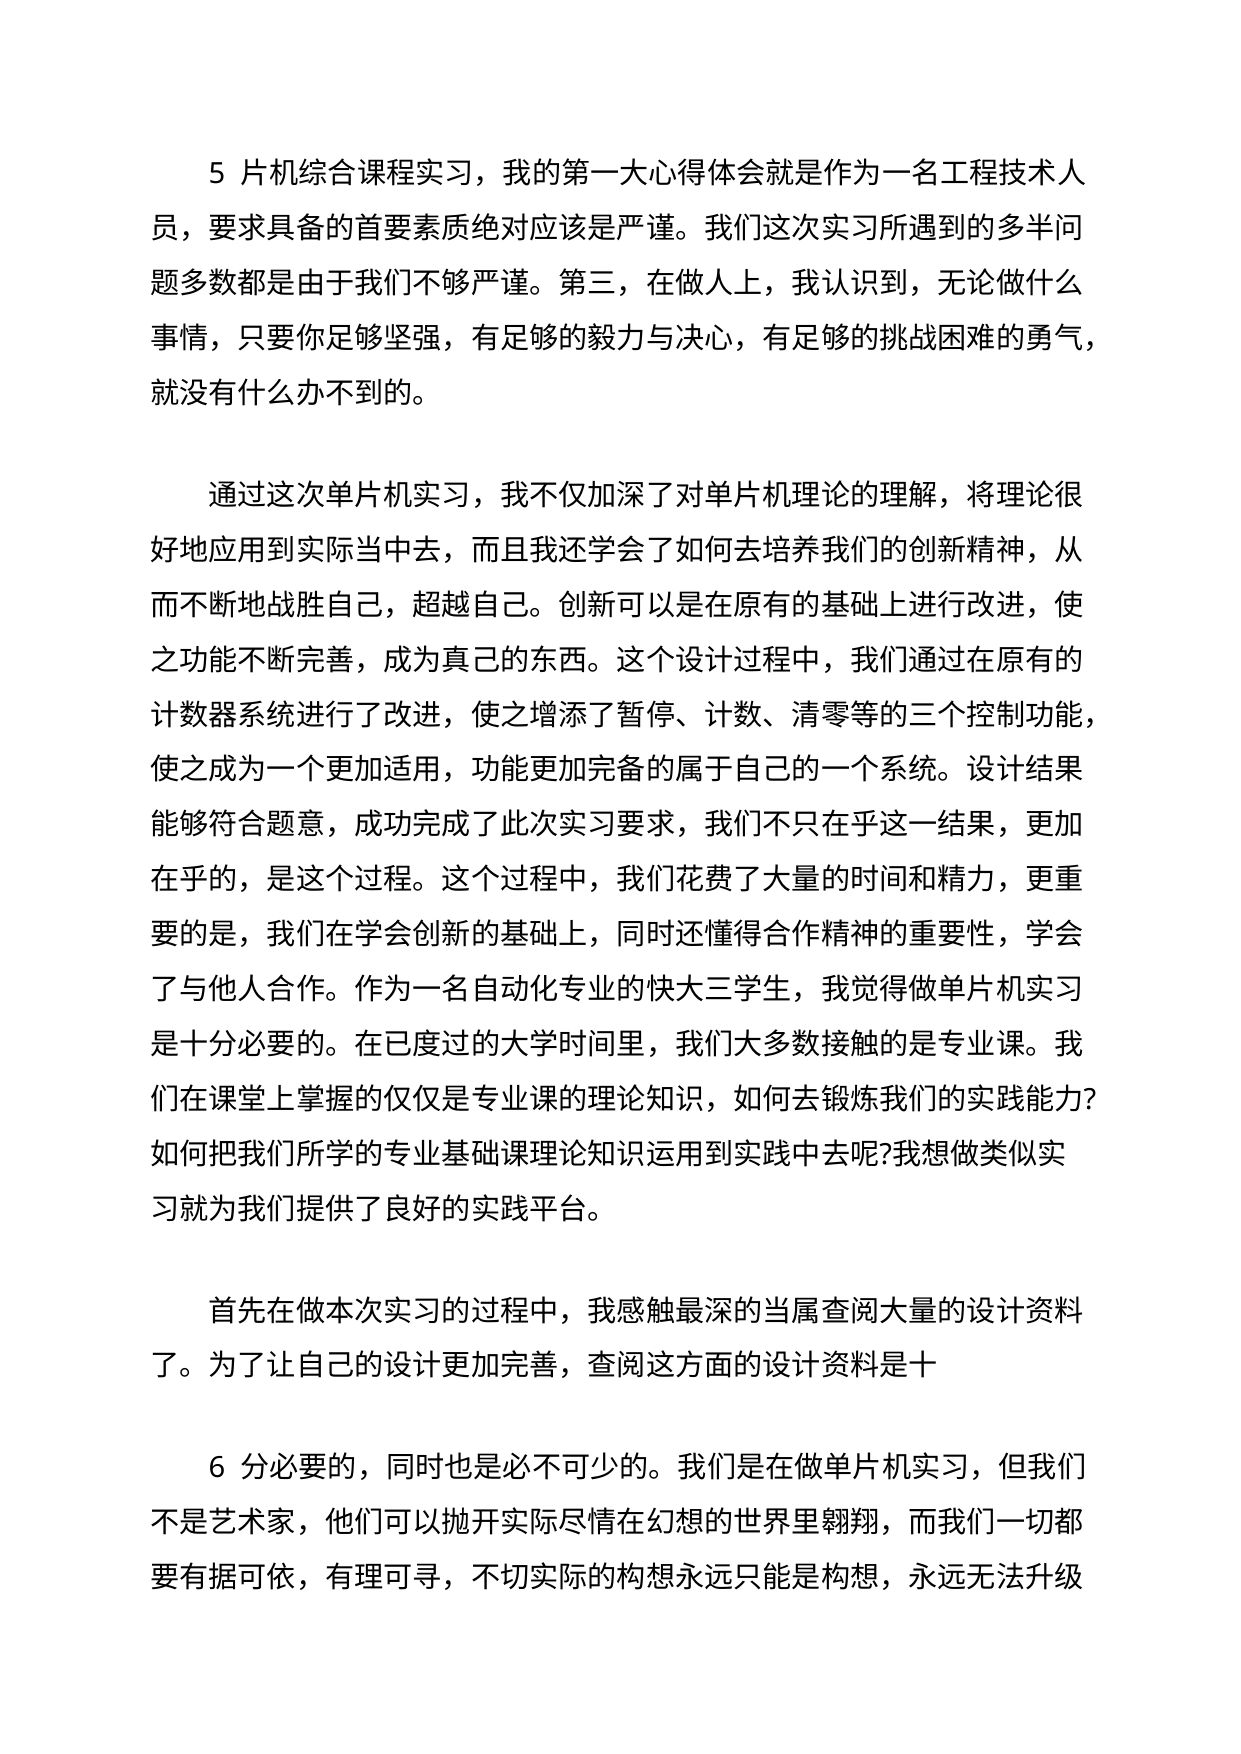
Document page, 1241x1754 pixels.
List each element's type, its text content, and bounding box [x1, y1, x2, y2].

text 5 片机综合课程实习，我的第一大心得体会就是作为一名工程技术人员，要求具备的首要素质绝对应该是严谨。我们这次实习所遇到的多半问题多数都是由于我们不够严谨。第三，在做人上，我认识到，无论做什么事情，只要你足够坚强，有足够的毅力与决心，有足够的挑战困难的勇气，就没有什么办不到的。 [150, 150, 1090, 412]
text 通过这次单片机实习，我不仅加深了对单片机理论的理解，将理论很好地应用到实际当中去，而且我还学会了如何去培养我们的创新精神，从而不断地战胜自己，超越自己。创新可以是在原有的基础上进行改进，使之功能不断完善，成为真己的东西。这个设计过程中，我们通过在原有的计数器系统进行了改进，使之增添了暂停、计数、清零等的三个控制功能，使之成为一个更加适用，功能更加完备的属于自己的一个系统。设计结果能够符合题意，成功完成了此次实习要求，我们不只在乎这一结果，更加在乎的，是这个过程。这个过程中，我们花费了大量的时间和精力，更重要的是，我们在学会创新的基础上，同时还懂得合作精神的重要性，学会了与他人合作。作为一名自动化专业的快大三学生，我觉得做单片机实习是十分必要的。在已度过的大学时间里，我们大多数接触的是专业课。我们在课堂上掌握的仅仅是专业课的理论知识，如何去锻炼我们的实践能力?如何把我们所学的专业基础课理论知识运用到实践中去呢?我想做类似实习就为我们提供了良好的实践平台。 [150, 471, 1090, 1228]
text 首先在做本次实习的过程中，我感触最深的当属查阅大量的设计资料了。为了让自己的设计更加完善，查阅这方面的设计资料是十 [150, 1287, 1090, 1384]
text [150, 1444, 1090, 1596]
